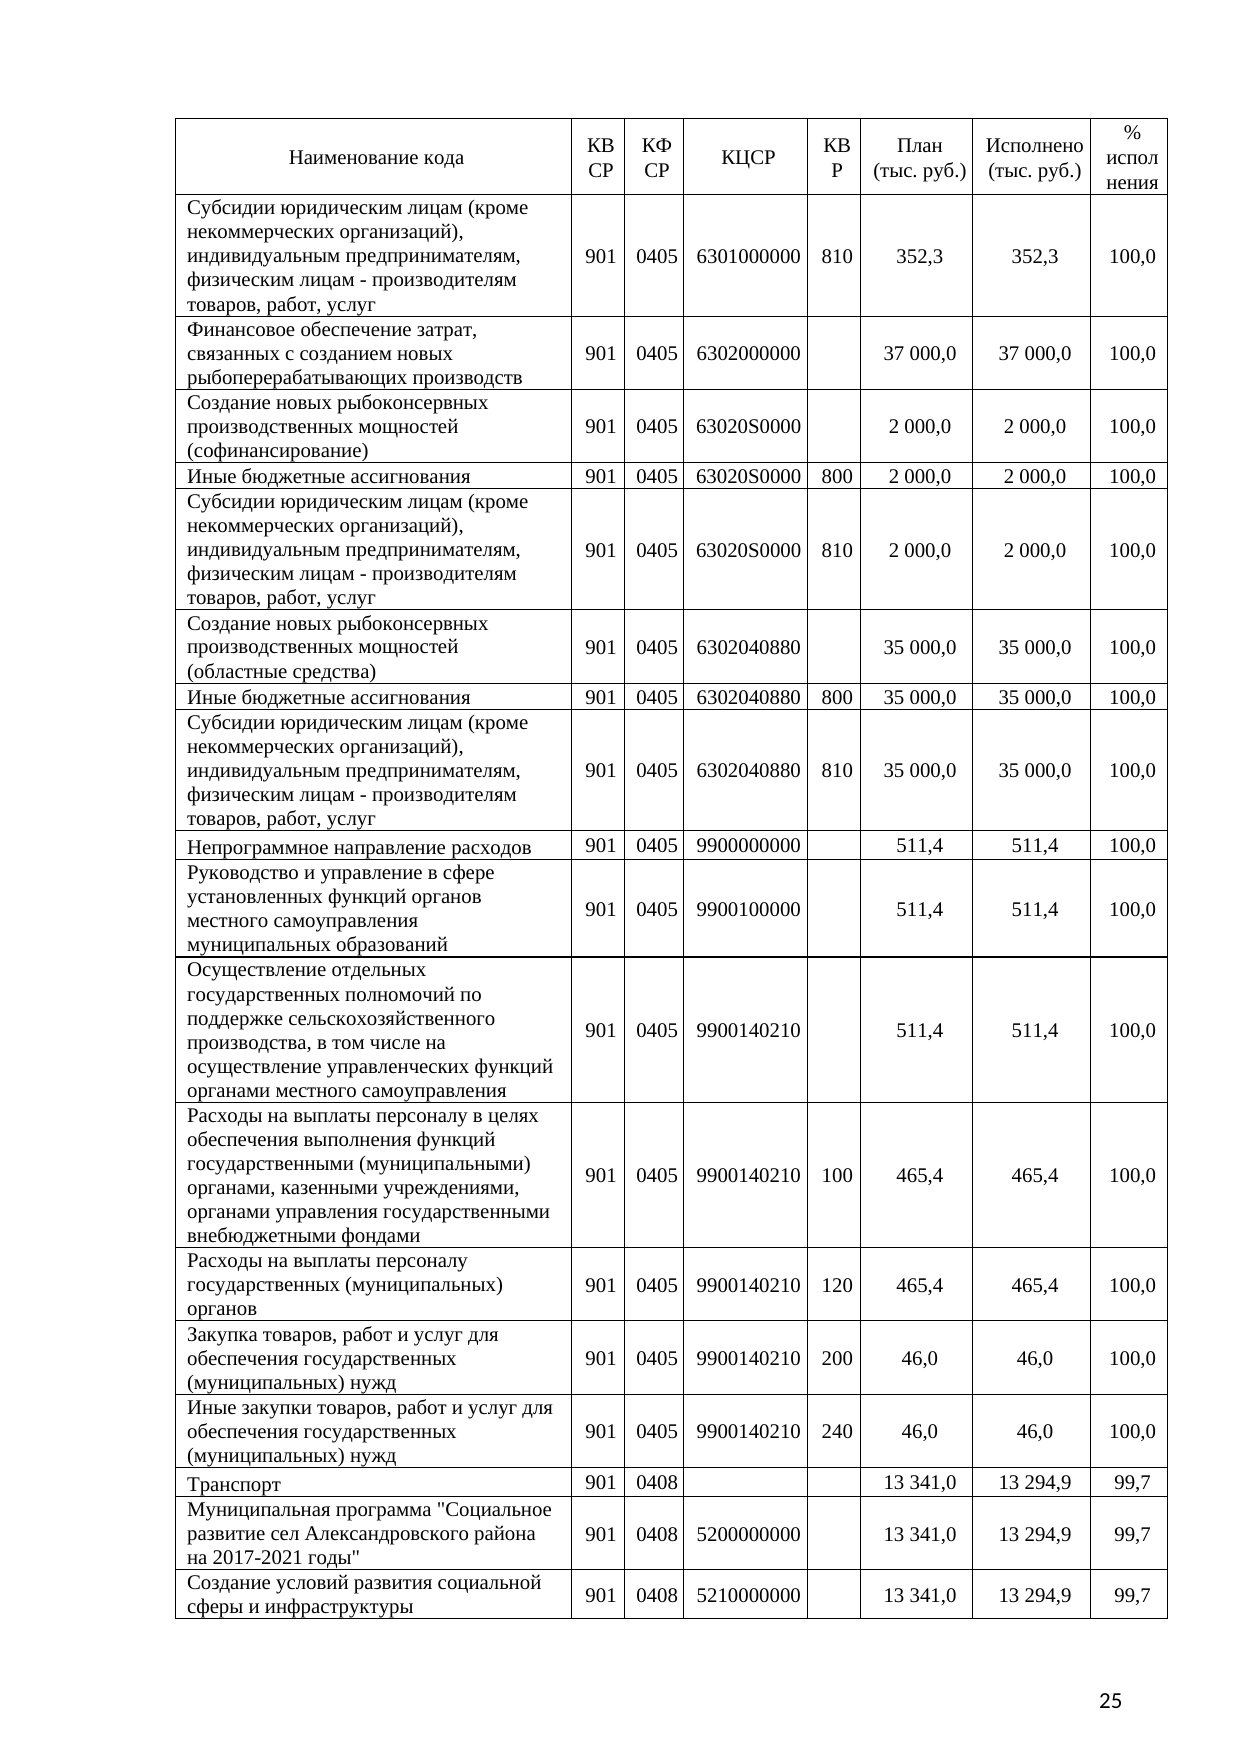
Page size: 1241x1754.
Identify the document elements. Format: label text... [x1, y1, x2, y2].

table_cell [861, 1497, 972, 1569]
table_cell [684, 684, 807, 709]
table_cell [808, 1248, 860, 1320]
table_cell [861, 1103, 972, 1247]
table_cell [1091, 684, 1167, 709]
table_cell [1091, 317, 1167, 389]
table_header План (тыс. руб.) [861, 119, 972, 194]
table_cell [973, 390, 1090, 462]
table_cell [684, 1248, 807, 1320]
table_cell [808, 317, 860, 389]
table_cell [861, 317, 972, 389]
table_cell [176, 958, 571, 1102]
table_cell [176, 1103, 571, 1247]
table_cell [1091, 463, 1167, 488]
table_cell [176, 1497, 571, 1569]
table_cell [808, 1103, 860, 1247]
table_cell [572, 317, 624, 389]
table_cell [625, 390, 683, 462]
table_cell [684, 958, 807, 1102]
table_header % исполнения [1091, 119, 1167, 194]
table_header Наименование кода [176, 119, 571, 194]
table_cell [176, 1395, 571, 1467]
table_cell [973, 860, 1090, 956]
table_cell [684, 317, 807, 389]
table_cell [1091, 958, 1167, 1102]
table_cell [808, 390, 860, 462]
table_header КВСР [572, 119, 624, 194]
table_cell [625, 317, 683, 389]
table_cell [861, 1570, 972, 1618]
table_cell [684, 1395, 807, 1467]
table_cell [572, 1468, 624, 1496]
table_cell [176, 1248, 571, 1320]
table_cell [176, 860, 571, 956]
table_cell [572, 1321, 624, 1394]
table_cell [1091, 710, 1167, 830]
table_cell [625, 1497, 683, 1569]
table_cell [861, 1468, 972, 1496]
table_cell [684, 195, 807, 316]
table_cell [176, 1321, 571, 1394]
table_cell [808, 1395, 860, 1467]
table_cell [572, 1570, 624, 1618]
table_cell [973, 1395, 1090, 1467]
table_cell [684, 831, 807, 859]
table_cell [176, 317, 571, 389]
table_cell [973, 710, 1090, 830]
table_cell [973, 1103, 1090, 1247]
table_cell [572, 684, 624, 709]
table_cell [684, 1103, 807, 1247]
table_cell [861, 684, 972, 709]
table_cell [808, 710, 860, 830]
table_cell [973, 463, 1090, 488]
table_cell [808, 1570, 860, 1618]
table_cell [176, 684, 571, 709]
table_header КВР [808, 119, 860, 194]
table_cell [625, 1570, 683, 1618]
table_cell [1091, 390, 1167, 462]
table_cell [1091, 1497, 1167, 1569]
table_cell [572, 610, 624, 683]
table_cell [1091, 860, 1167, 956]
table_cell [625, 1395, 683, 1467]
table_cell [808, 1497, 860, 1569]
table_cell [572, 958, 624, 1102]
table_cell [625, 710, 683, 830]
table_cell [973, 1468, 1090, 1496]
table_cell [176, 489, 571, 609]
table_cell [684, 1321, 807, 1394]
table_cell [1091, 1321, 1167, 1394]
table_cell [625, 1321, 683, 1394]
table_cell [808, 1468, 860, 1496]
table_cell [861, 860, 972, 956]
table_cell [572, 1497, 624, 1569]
table_header Исполнено (тыс. руб.) [973, 119, 1090, 194]
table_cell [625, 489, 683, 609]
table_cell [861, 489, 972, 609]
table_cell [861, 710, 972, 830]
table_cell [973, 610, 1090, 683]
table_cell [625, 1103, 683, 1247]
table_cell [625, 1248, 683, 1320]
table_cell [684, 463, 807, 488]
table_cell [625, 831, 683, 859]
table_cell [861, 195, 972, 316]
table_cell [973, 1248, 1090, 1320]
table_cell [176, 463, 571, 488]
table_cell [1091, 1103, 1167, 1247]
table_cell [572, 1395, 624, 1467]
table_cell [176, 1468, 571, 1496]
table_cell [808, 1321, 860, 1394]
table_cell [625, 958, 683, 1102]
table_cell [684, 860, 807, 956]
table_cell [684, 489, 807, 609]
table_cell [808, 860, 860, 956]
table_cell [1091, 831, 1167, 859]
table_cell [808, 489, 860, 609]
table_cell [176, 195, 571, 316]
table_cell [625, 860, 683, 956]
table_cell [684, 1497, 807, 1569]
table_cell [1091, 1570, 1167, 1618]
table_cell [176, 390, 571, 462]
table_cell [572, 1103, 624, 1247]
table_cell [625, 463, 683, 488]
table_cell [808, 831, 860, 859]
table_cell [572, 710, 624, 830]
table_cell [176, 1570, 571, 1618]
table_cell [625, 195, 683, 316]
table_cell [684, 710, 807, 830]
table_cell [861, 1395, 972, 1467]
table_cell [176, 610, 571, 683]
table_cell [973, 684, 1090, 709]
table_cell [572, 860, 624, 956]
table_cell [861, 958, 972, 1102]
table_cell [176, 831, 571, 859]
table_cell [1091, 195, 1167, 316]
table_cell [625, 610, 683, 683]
table_header КЦСР [684, 119, 807, 194]
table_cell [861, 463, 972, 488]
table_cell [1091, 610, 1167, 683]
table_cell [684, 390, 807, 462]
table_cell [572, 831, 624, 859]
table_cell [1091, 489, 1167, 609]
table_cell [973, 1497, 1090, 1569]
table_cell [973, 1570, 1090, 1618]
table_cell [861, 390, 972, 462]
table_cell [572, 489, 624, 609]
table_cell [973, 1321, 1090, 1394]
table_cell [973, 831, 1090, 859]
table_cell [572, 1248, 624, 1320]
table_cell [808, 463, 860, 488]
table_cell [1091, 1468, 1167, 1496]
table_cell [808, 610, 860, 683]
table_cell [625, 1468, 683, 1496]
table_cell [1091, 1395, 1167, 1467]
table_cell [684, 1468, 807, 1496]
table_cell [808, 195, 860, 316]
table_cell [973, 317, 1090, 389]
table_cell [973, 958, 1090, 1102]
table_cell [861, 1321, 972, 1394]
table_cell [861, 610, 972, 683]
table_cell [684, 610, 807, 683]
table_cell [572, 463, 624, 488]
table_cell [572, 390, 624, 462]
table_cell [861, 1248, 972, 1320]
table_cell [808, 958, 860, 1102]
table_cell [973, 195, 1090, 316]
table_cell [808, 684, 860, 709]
table_header КФСР [625, 119, 683, 194]
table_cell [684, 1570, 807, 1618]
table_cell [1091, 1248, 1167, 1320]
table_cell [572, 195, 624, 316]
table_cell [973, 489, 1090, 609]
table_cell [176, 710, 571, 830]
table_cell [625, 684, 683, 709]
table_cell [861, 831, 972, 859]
